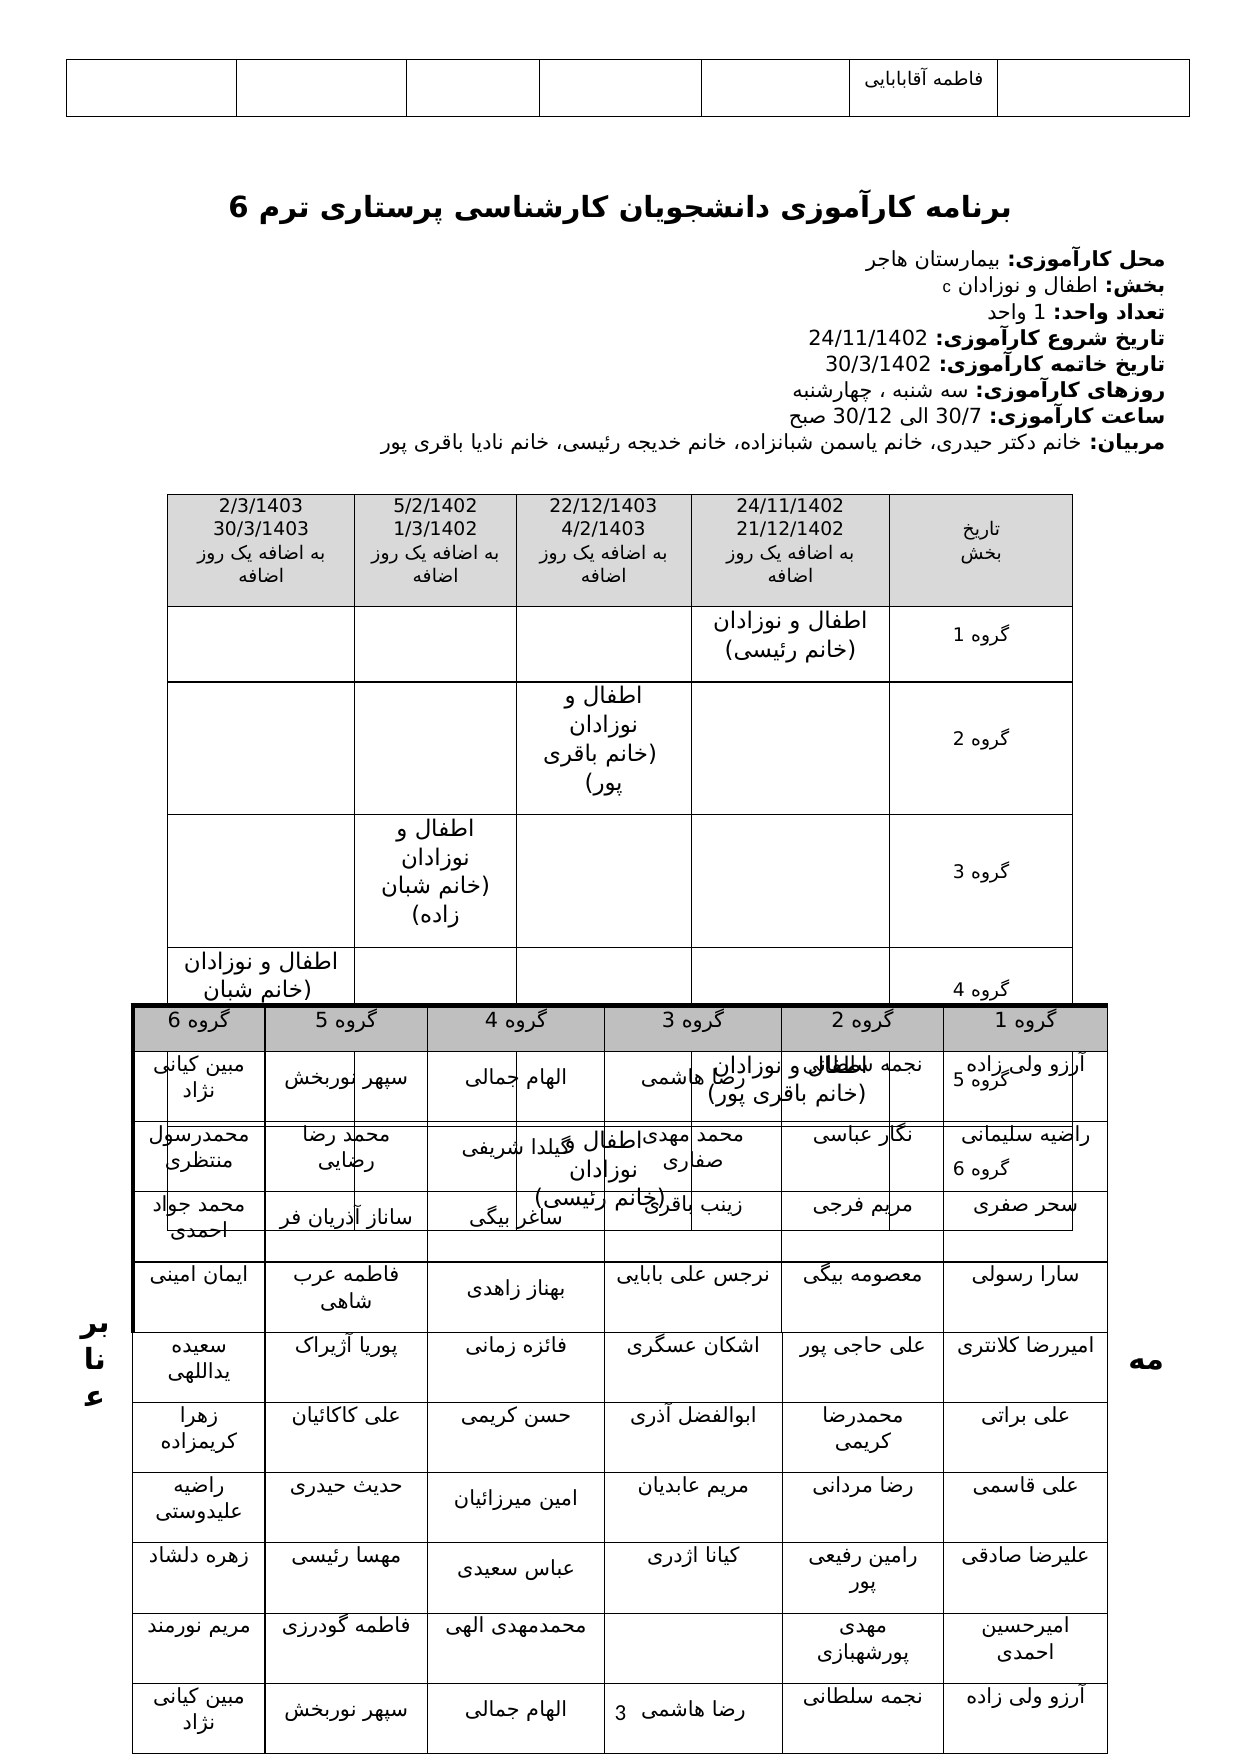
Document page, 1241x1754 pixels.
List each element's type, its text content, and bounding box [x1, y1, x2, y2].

table_cell علی قاسمی [944, 1473, 1107, 1542]
table_cell رضا مردانی [783, 1473, 943, 1542]
table_cell زینب باقری [605, 1192, 781, 1261]
table_cell امیرحسین احمدی [944, 1614, 1107, 1683]
table_cell راضیه علیدوستی [133, 1473, 264, 1542]
table_cell [692, 815, 889, 947]
table_cell مبین کیانی نژاد [133, 1684, 264, 1753]
table_cell زهره دلشاد [133, 1543, 264, 1612]
table_cell علی کاکائیان [266, 1403, 427, 1472]
text مربیان: خانم دکتر حیدری، خانم یاسمن شبانزاده، خانم خدیجه رئیسی، خانم نادیا باقری پور [75, 430, 1165, 455]
table_header 24/11/1402 21/12/1402 به اضافه یک روز اضافه [692, 495, 889, 606]
table_cell گروه 3 [890, 815, 1072, 947]
table_cell [692, 948, 889, 1003]
table_cell نجمه سلطانی [782, 1052, 943, 1121]
table_cell [237, 60, 406, 116]
table_cell [168, 815, 354, 947]
table_cell امین میرزائیان [428, 1473, 604, 1542]
table_cell گروه 1 [890, 607, 1072, 681]
table_cell [168, 683, 354, 814]
text تاریخ شروع کارآموزی: 24/11/1402 [75, 326, 1165, 350]
table_cell رامین رفیعی پور [783, 1543, 943, 1612]
table_cell عباس سعیدی [428, 1543, 604, 1612]
table_cell آرزو ولی زاده [944, 1052, 1107, 1121]
table_cell رضا هاشمی [605, 1052, 781, 1121]
table_cell [168, 607, 354, 681]
table_cell مریم عابدیان [605, 1473, 782, 1542]
table_cell [998, 60, 1189, 116]
table_cell مهسا رئیسی [266, 1543, 427, 1612]
table_cell علیرضا صادقی [944, 1543, 1107, 1612]
text ساعت کارآموزی: 30/7 الی 30/12 صبح [75, 404, 1165, 428]
table_cell [355, 607, 516, 681]
table_cell مریم فرجی [782, 1192, 943, 1261]
table_cell [517, 948, 691, 1003]
table_cell ایمان امینی [135, 1263, 264, 1332]
table_header 5/2/1402 1/3/1402 به اضافه یک روز اضافه [355, 495, 516, 606]
table_cell بهناز زاهدی [428, 1263, 604, 1332]
table_cell نگار عباسی [782, 1122, 943, 1191]
table_cell محمد جواد احمدی [135, 1192, 264, 1261]
table_cell پوریا آژیراک [266, 1333, 427, 1402]
table_cell گیلدا شریفی [428, 1122, 604, 1191]
table_cell [702, 60, 849, 116]
table_cell اشکان عسگری [605, 1333, 782, 1402]
table_cell حدیث حیدری [266, 1473, 427, 1542]
table_header گروه 4 [428, 1008, 604, 1051]
table_cell سارا رسولی [944, 1263, 1107, 1332]
table_cell معصومه بیگی [782, 1263, 943, 1332]
table_cell ساناز آذریان فر [266, 1192, 427, 1261]
table_cell [605, 1614, 782, 1683]
table_cell اطفال و نوزادان (خانم شبان زاده) [355, 815, 516, 947]
table_cell علی حاجی پور [783, 1333, 943, 1402]
table_cell امیررضا کلانتری [944, 1333, 1107, 1402]
table_cell فائزه زمانی [428, 1333, 604, 1402]
text تعداد واحد: 1 واحد [75, 300, 1165, 324]
table_cell سعیده یداللهی [133, 1333, 264, 1402]
table_cell سپهر نوربخش [266, 1052, 427, 1121]
table_cell گروه 2 [890, 683, 1072, 814]
text محل کارآموزی: بیمارستان هاجر [75, 247, 1165, 272]
table_cell سپهر نوربخش [266, 1684, 427, 1753]
text بخش: اطفال و نوزادان c [75, 273, 1165, 298]
table_cell فاطمه گودرزی [266, 1614, 427, 1683]
table_cell راضیه سلیمانی [944, 1122, 1107, 1191]
table_cell محمد مهدی صفاری [605, 1122, 781, 1191]
table_cell [692, 683, 889, 814]
text برنامه کارآموزی دانشجویان کارشناسی پرستاری ترم 6 [75, 190, 1165, 224]
table_cell [67, 60, 236, 116]
table_cell [355, 683, 516, 814]
table_cell سحر صفری [944, 1192, 1107, 1261]
table_cell محمدمهدی الهی [428, 1614, 604, 1683]
table_cell گروه 4 [890, 948, 1072, 1003]
table_cell اطفال و نوزادان (خانم شبان زاده) [168, 948, 354, 1003]
table_cell علی براتی [944, 1403, 1107, 1472]
table_cell مریم نورمند [133, 1614, 264, 1683]
table_header گروه 3 [605, 1008, 781, 1051]
table_cell زهرا کریمزاده [133, 1403, 264, 1472]
table_cell محمدرسول منتظری [135, 1122, 264, 1191]
table_cell رضا هاشمی [605, 1684, 782, 1753]
table_cell [517, 607, 691, 681]
table_cell حسن کریمی [428, 1403, 604, 1472]
table_cell اطفال و نوزادان (خانم رئیسی) [692, 607, 889, 681]
table_header گروه 2 [782, 1008, 943, 1051]
table_cell الهام جمالی [428, 1052, 604, 1121]
table_cell کیانا اژدری [605, 1543, 782, 1612]
text تاریخ خاتمه کارآموزی: 30/3/1402 [75, 352, 1165, 376]
table_cell محمد رضا رضایی [266, 1122, 427, 1191]
text برنامه عملی مروری بر رویه های شایع کودکان کارشناسی ارشد پرستاری اطفال ترم 2 [1108, 1306, 1165, 1413]
table_cell مبین کیانی نژاد [135, 1052, 264, 1121]
table_header گروه 5 [266, 1008, 427, 1051]
table_header 2/3/1403 30/3/1403 به اضافه یک روز اضافه [168, 495, 354, 606]
table_header 22/12/1403 4/2/1403 به اضافه یک روز اضافه [517, 495, 691, 606]
table_cell [540, 60, 701, 116]
table_cell فاطمه آقابابایی [850, 60, 997, 116]
table_header گروه 6 [135, 1008, 264, 1051]
table_cell محمدرضا کریمی [783, 1403, 943, 1472]
text برنامه عملی مروری بر رویه های شایع کودکان کارشناسی ارشد پرستاری اطفال ترم 2 [75, 1306, 132, 1413]
table_cell [407, 60, 539, 116]
table_cell ساغر بیگی [428, 1192, 604, 1261]
table_header تاریخ بخش [890, 495, 1072, 606]
table_header گروه 1 [944, 1008, 1107, 1051]
table_cell الهام جمالی [428, 1684, 604, 1753]
table_cell ابوالفضل آذری [605, 1403, 782, 1472]
table_cell [517, 815, 691, 947]
table_cell اطفال و نوزادان (خانم باقری پور) [517, 683, 691, 814]
table_cell فاطمه عرب شاهی [266, 1263, 427, 1332]
table_cell نجمه سلطانی [783, 1684, 943, 1753]
table_cell آرزو ولی زاده [944, 1684, 1107, 1753]
table_cell [355, 948, 516, 1003]
text روزهای کارآموزی: سه شنبه ، چهارشنبه [75, 378, 1165, 402]
table_cell نرجس علی بابایی [605, 1263, 781, 1332]
table_cell مهدی پورشهبازی [783, 1614, 943, 1683]
